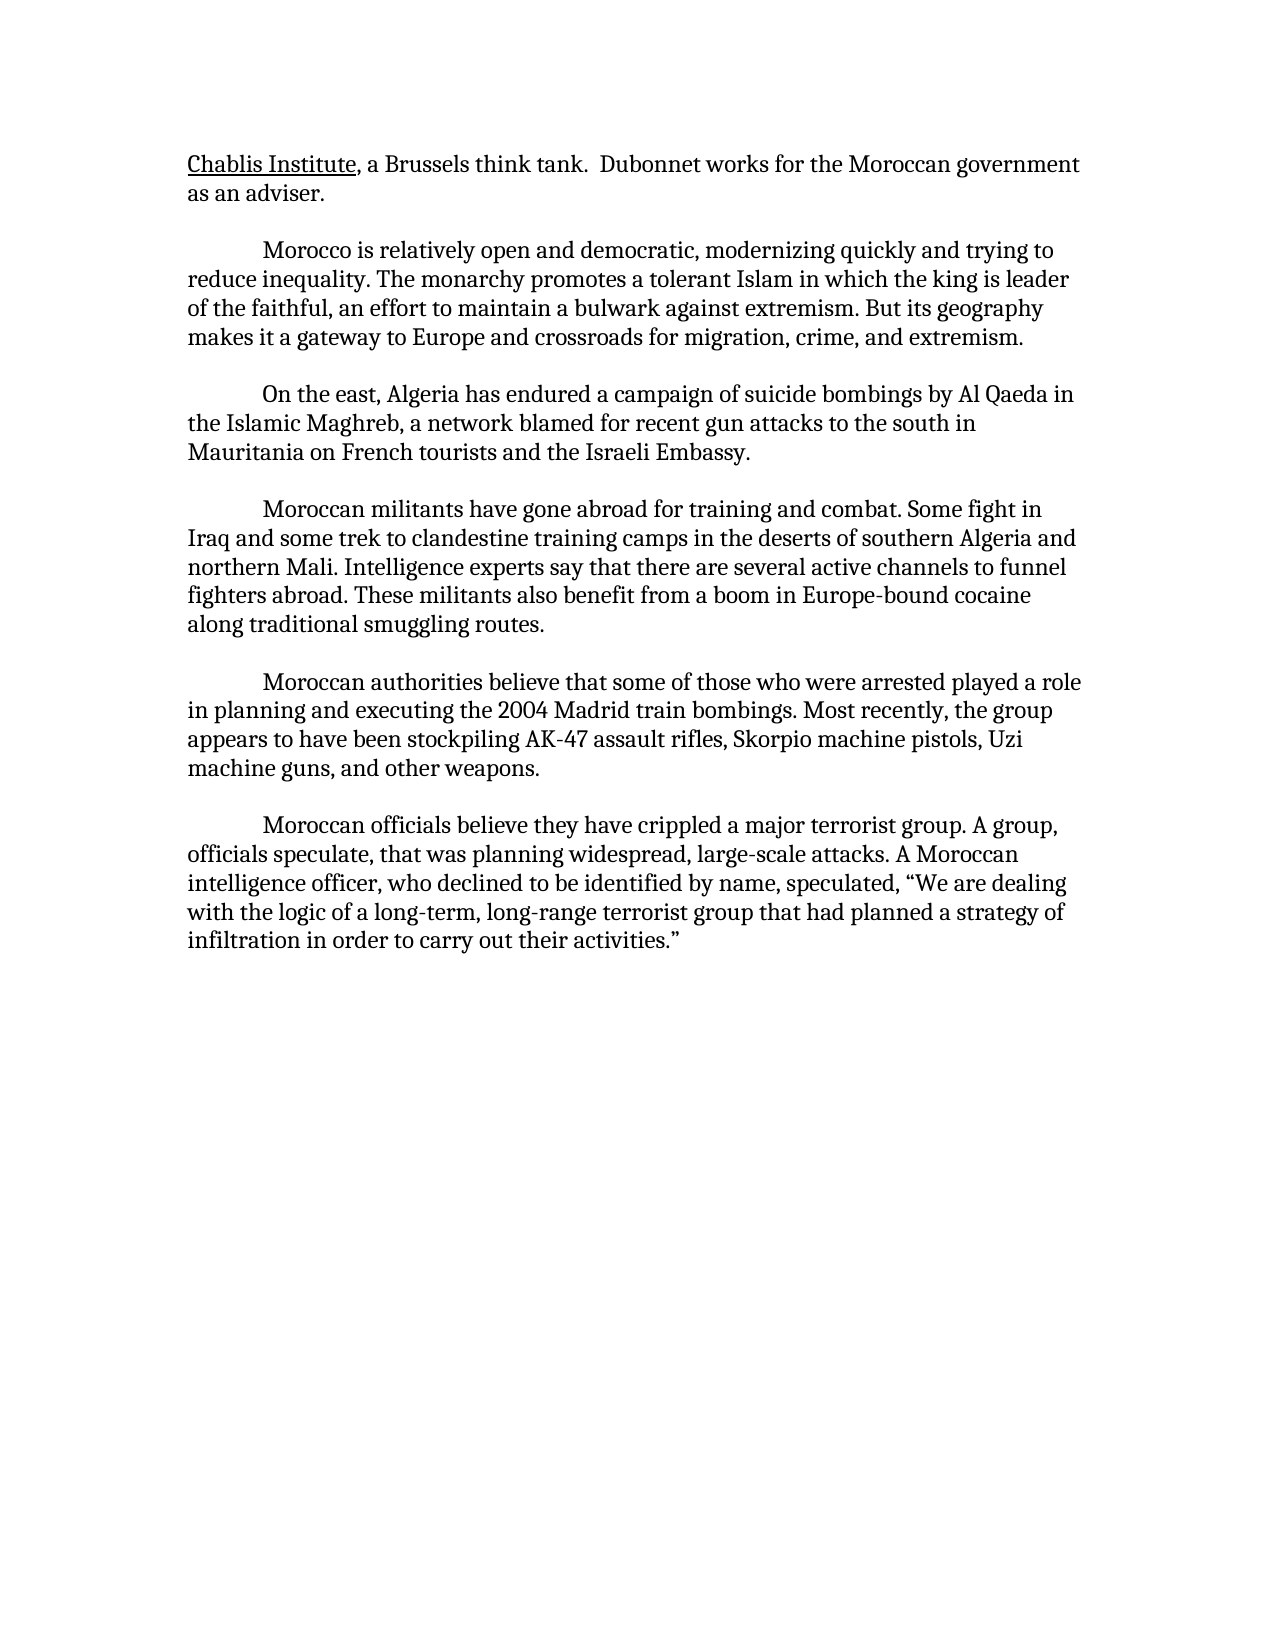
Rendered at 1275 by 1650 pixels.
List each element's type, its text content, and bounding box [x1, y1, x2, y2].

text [187, 150, 1087, 207]
text Moroccan authorities believe that some of those who were arrested played a role in planning and executing the 2004 Madrid train bombings. Most recently, the group appears to have been stockpiling AK-47 assault rifles, Skorpio machine pistols, Uzi machine guns, and other weapons. [187, 667, 1087, 782]
text Moroccan militants have gone abroad for training and combat. Some fight in Iraq and some trek to clandestine training camps in the deserts of southern Algeria and northern Mali. Intelligence experts say that there are several active channels to funnel fighters abroad. These militants also benefit from a boom in Europe-bound cocaine along traditional smuggling routes. [187, 495, 1087, 639]
text Morocco is relatively open and democratic, modernizing quickly and trying to reduce inequality. The monarchy promotes a tolerant Islam in which the king is leader of the faithful, an effort to maintain a bulwark against extremism. But its geography makes it a gateway to Europe and crossroads for migration, crime, and extremism. [187, 236, 1087, 351]
text On the east, Algeria has endured a campaign of suicide bombings by Al Qaeda in the Islamic Maghreb, a network blamed for recent gun attacks to the south in Mauritania on French tourists and the Israeli Embassy. [187, 380, 1087, 466]
text Moroccan officials believe they have crippled a major terrorist group. A group, officials speculate, that was planning widespread, large-scale attacks. A Moroccan intelligence officer, who declined to be identified by name, speculated, “We are dealing with the logic of a long-term, long-range terrorist group that had planned a strategy of infiltration in order to carry out their activities.” [187, 811, 1087, 955]
